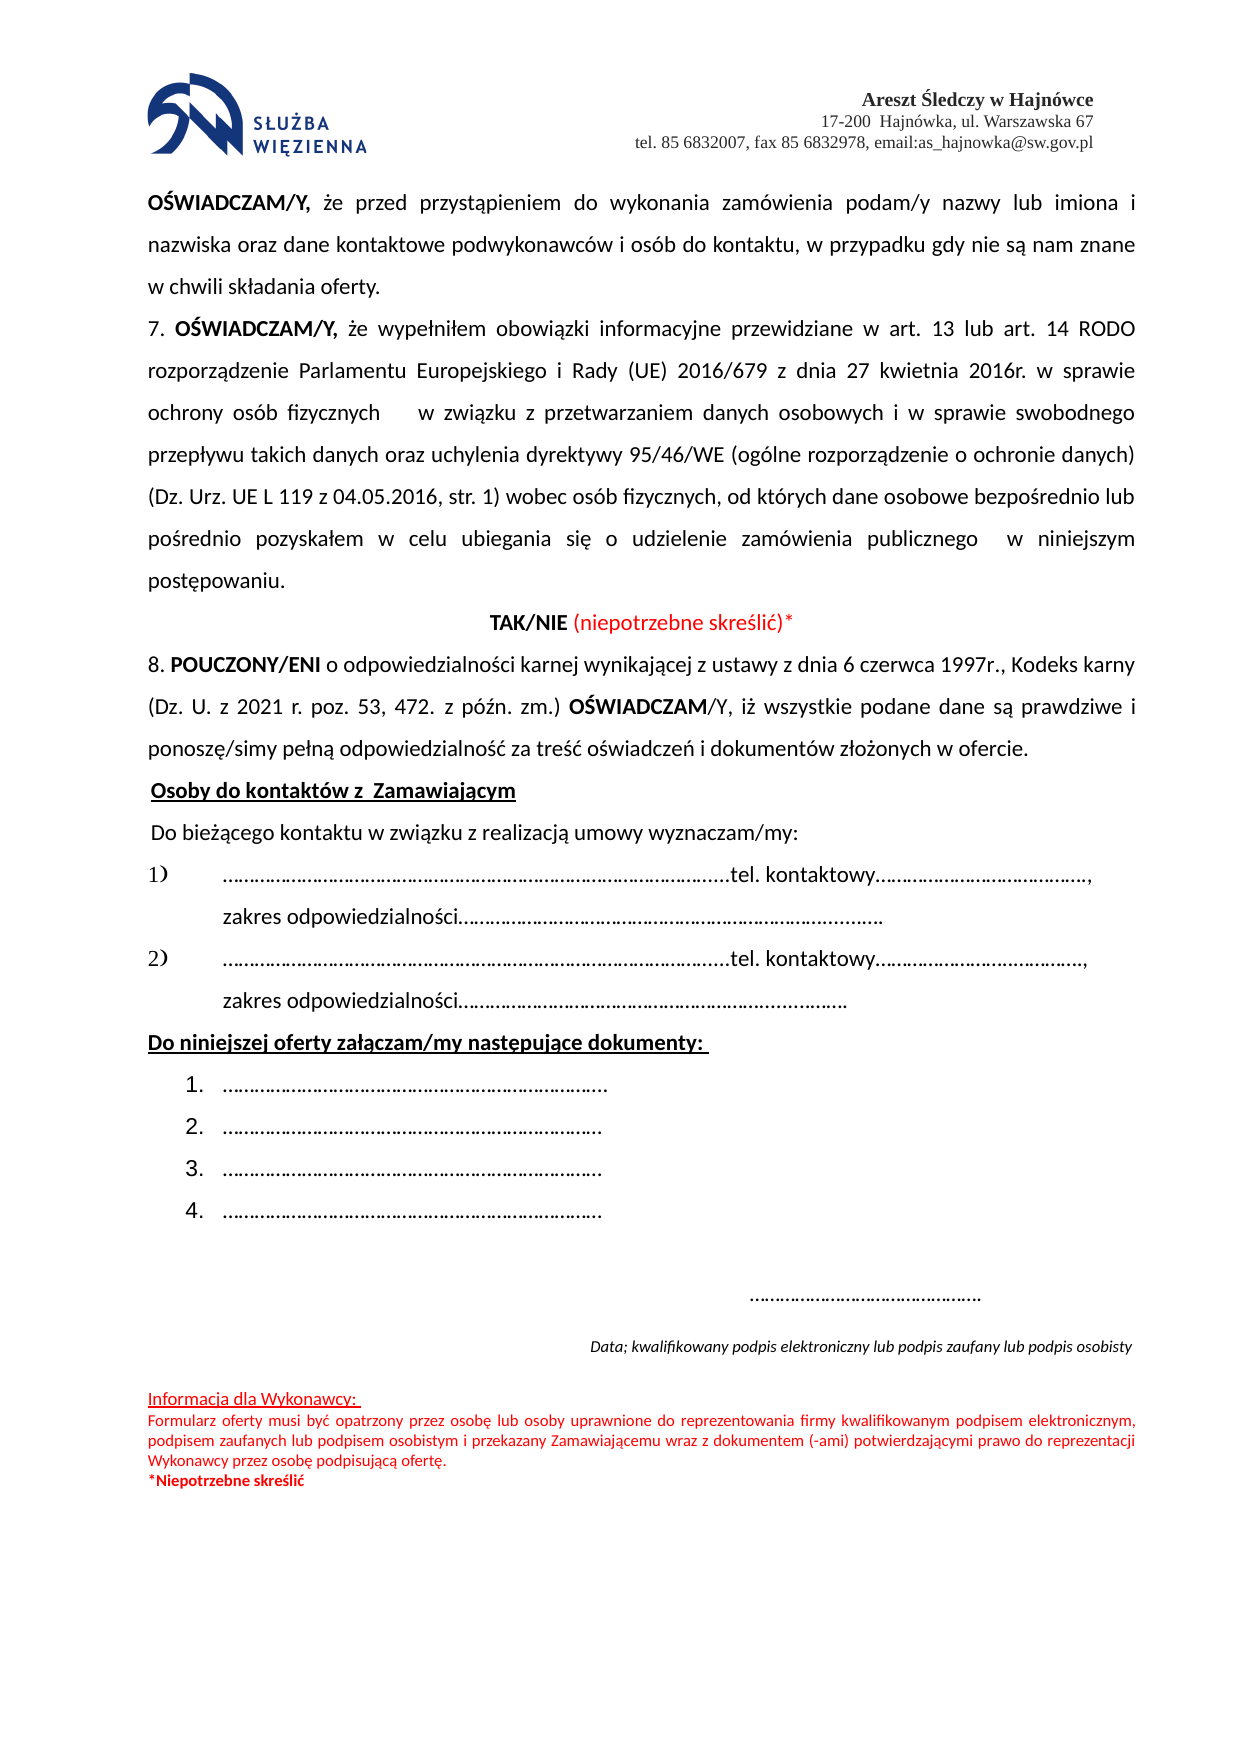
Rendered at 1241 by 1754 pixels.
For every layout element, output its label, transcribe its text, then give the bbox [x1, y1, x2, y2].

text Osoby do kontaktów z Zamawiającym [151, 776, 1137, 804]
text 7. OŚWIADCZAM/Y, że wypełniłem obowiązki informacyjne przewidziane w art. 13 lub art. 14 RODO rozporządzenie Parlamentu Europejskiego i Rady (UE) 2016/679 z dnia 27 kwietnia 2016r. w sprawie ochrony osób fizycznych w związku z przetwarzaniem danych osobowych i w sprawie swobodnego przepływu takich danych oraz uchylenia dyrektywy 95/46/WE (ogólne rozporządzenie o ochronie danych)(Dz. Urz. UE L 119 z 04.05.2016, str. 1) wobec osób fizycznych, od których dane osobowe bezpośrednio lub pośrednio pozyskałem w celu ubiegania się o udzielenie zamówienia publicznego w niniejszym postępowaniu. [148, 314, 1137, 594]
text Do niniejszej oferty załączam/my następujące dokumenty: [148, 1028, 1137, 1056]
list ……………………………………………………………… [185, 1112, 1137, 1140]
text Data; kwalifikowany podpis elektroniczny lub podpis zaufany lub podpis osobisty [295, 1337, 1137, 1357]
text Do bieżącego kontaktu w związku z realizacją umowy wyznaczam/my: [151, 818, 1137, 846]
text 8. POUCZONY/ENI o odpowiedzialności karnej wynikającej z ustawy z dnia 6 czerwca 1997r., Kodeks karny (Dz. U. z 2021 r. poz. 53, 472. z późn. zm.) OŚWIADCZAM/Y, iż wszystkie podane dane są prawdziwe i ponoszę/simy pełną odpowiedzialność za treść oświadczeń i dokumentów złożonych w ofercie. [148, 650, 1137, 762]
list …………………………………………………………………………………...tel. kontaktowy……………………..…………., [148, 944, 1137, 972]
list …………………………………………………………………………………...tel. kontaktowy…………………………………., [148, 860, 1137, 888]
text *Niepotrzebne skreślić [148, 1471, 1137, 1491]
text TAK/NIE (niepotrzebne skreślić)* [148, 608, 1137, 636]
text Informacja dla Wykonawcy: [148, 1387, 1137, 1410]
picture [147, 73, 367, 157]
list ……………………………………………………………… [185, 1154, 1137, 1182]
text ………………………………………. [295, 1280, 1137, 1307]
text Formularz oferty musi być opatrzony przez osobę lub osoby uprawnione do reprezentowania firmy kwalifikowanym podpisem elektronicznym, podpisem zaufanych lub podpisem osobistym i przekazany Zamawiającemu wraz z dokumentem (-ami) potwierdzającymi prawo do reprezentacji Wykonawcy przez osobę podpisującą ofertę. [148, 1410, 1137, 1471]
text OŚWIADCZAM/Y, że przed przystąpieniem do wykonania zamówienia podam/y nazwy lub imiona i nazwiska oraz dane kontaktowe podwykonawców i osób do kontaktu, w przypadku gdy nie są nam znane w chwili składania oferty. [148, 188, 1137, 300]
text zakres odpowiedzialności………………………………………………….........……. [223, 986, 1137, 1014]
list ………………………………………………………………. [185, 1070, 1137, 1098]
list ……………………………………………………………… [185, 1196, 1137, 1224]
text zakres odpowiedzialności…………………………………………………………….......…. [223, 902, 1137, 930]
